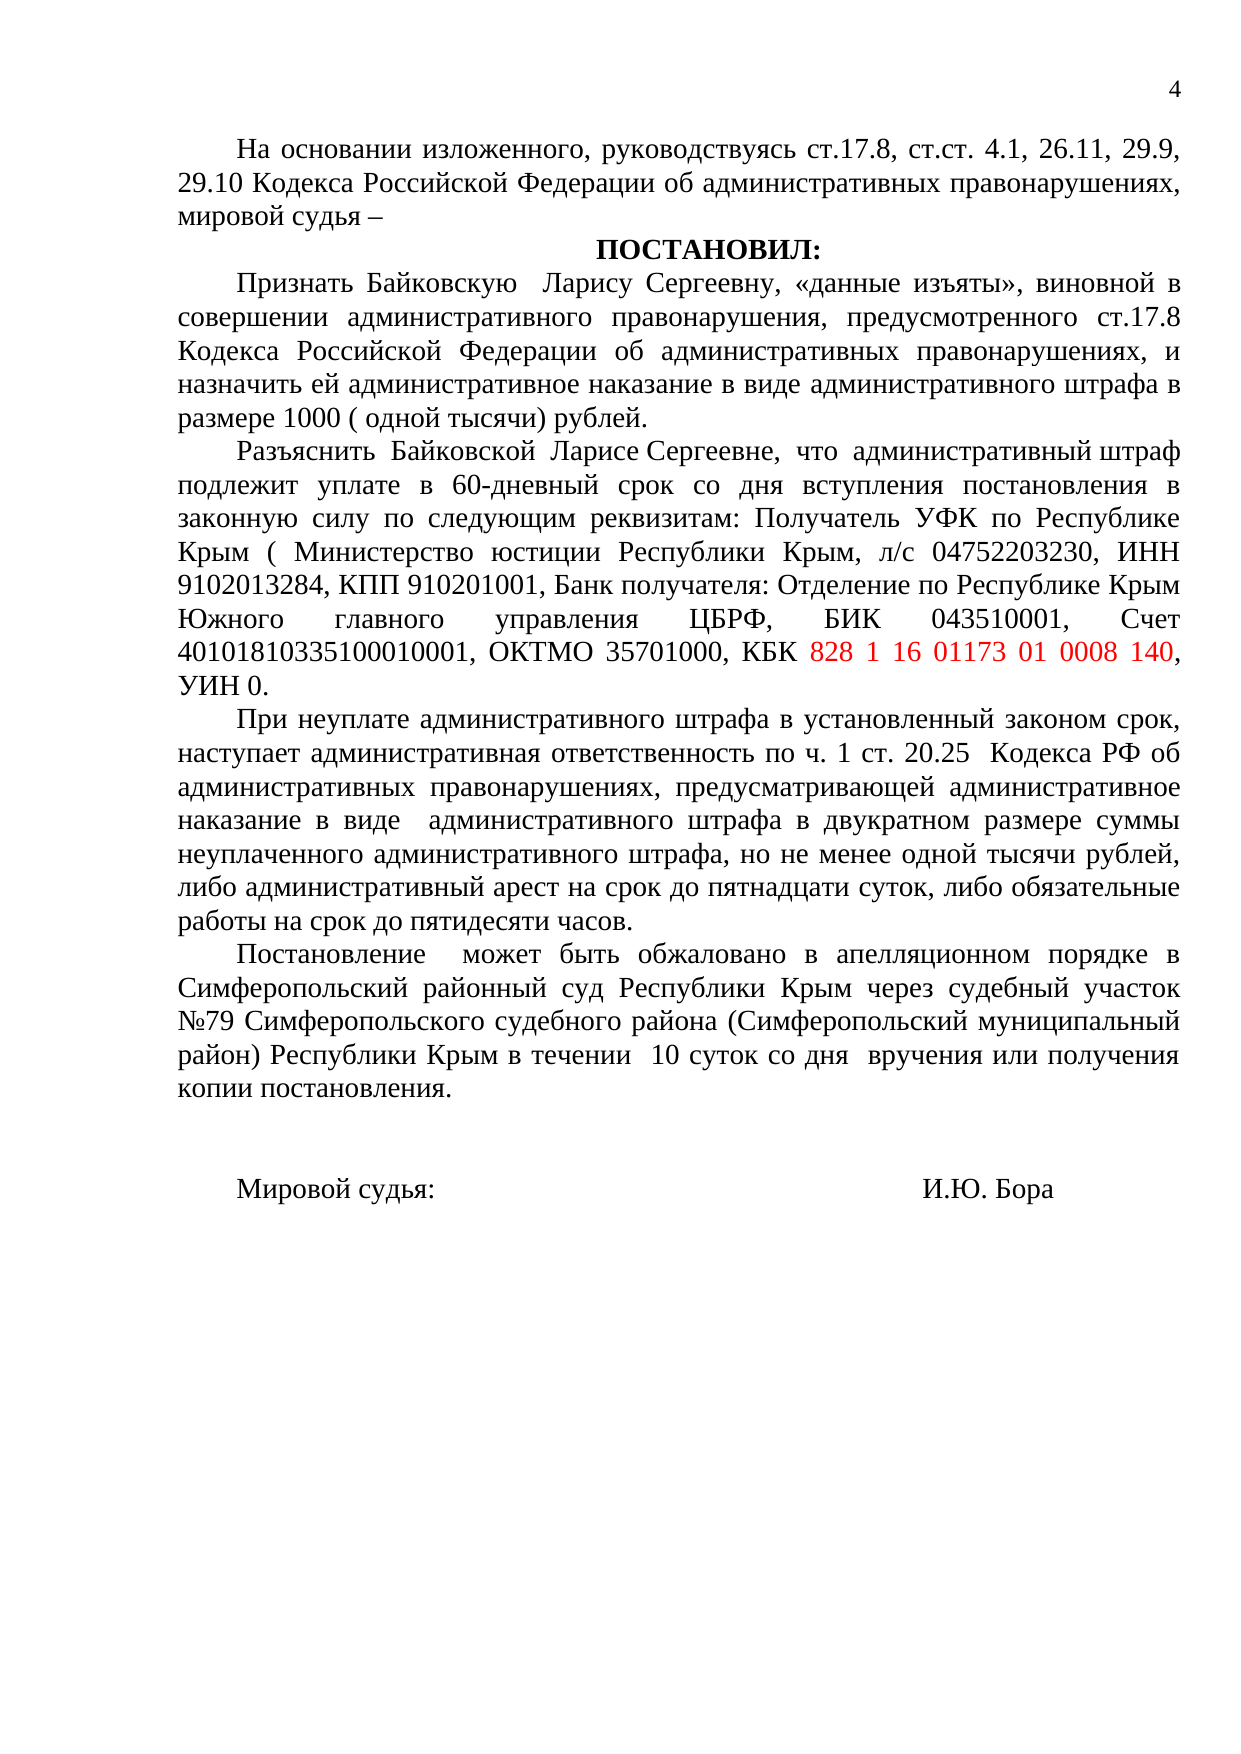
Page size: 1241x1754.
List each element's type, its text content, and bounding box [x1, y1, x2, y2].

text ПОСТАНОВИЛ: [177, 232, 1181, 266]
text Признать Байковскую Ларису Сергеевну, «данные изъяты», виновной в совершении административного правонарушения, предусмотренного ст.17.8 Кодекса Российской Федерации об административных правонарушениях, и назначить ей административное наказание в виде административного штрафа в размере 1000 ( одной тысячи) рублей. [177, 266, 1181, 433]
text Разъяснить Байковской Ларисе Сергеевне, что административный штраф подлежит уплате в 60-дневный срок со дня вступления постановления в законную силу по следующим реквизитам: Получатель УФК по Республике Крым ( Министерство юстиции Республики Крым, л/с 04752203230, ИНН 9102013284, КПП 910201001, Банк получателя: Отделение по Республике Крым Южного главного управления ЦБРФ, БИК 043510001, Счет 40101810335100010001, ОКТМО 35701000, КБК 828 1 16 01173 01 0008 140, УИН 0. [177, 433, 1181, 702]
text Мировой судья: И.Ю. Бора [177, 1171, 1181, 1205]
text На основании изложенного, руководствуясь ст.17.8, ст.ст. 4.1, 26.11, 29.9, 29.10 Кодекса Российской Федерации об административных правонарушениях, мировой судья – [177, 131, 1181, 232]
text При неуплате административного штрафа в установленный законом срок, наступает административная ответственность по ч. 1 ст. 20.25 Кодекса РФ об административных правонарушениях, предусматривающей административное наказание в виде административного штрафа в двукратном размере суммы неуплаченного административного штрафа, но не менее одной тысячи рублей, либо административный арест на срок до пятнадцати суток, либо обязательные работы на срок до пятидесяти часов. [177, 702, 1181, 936]
text Постановление может быть обжаловано в апелляционном порядке в Симферопольский районный суд Республики Крым через судебный участок №79 Симферопольского судебного района (Симферопольский муниципальный район) Республики Крым в течении 10 суток со дня вручения или получения копии постановления. [177, 936, 1181, 1104]
